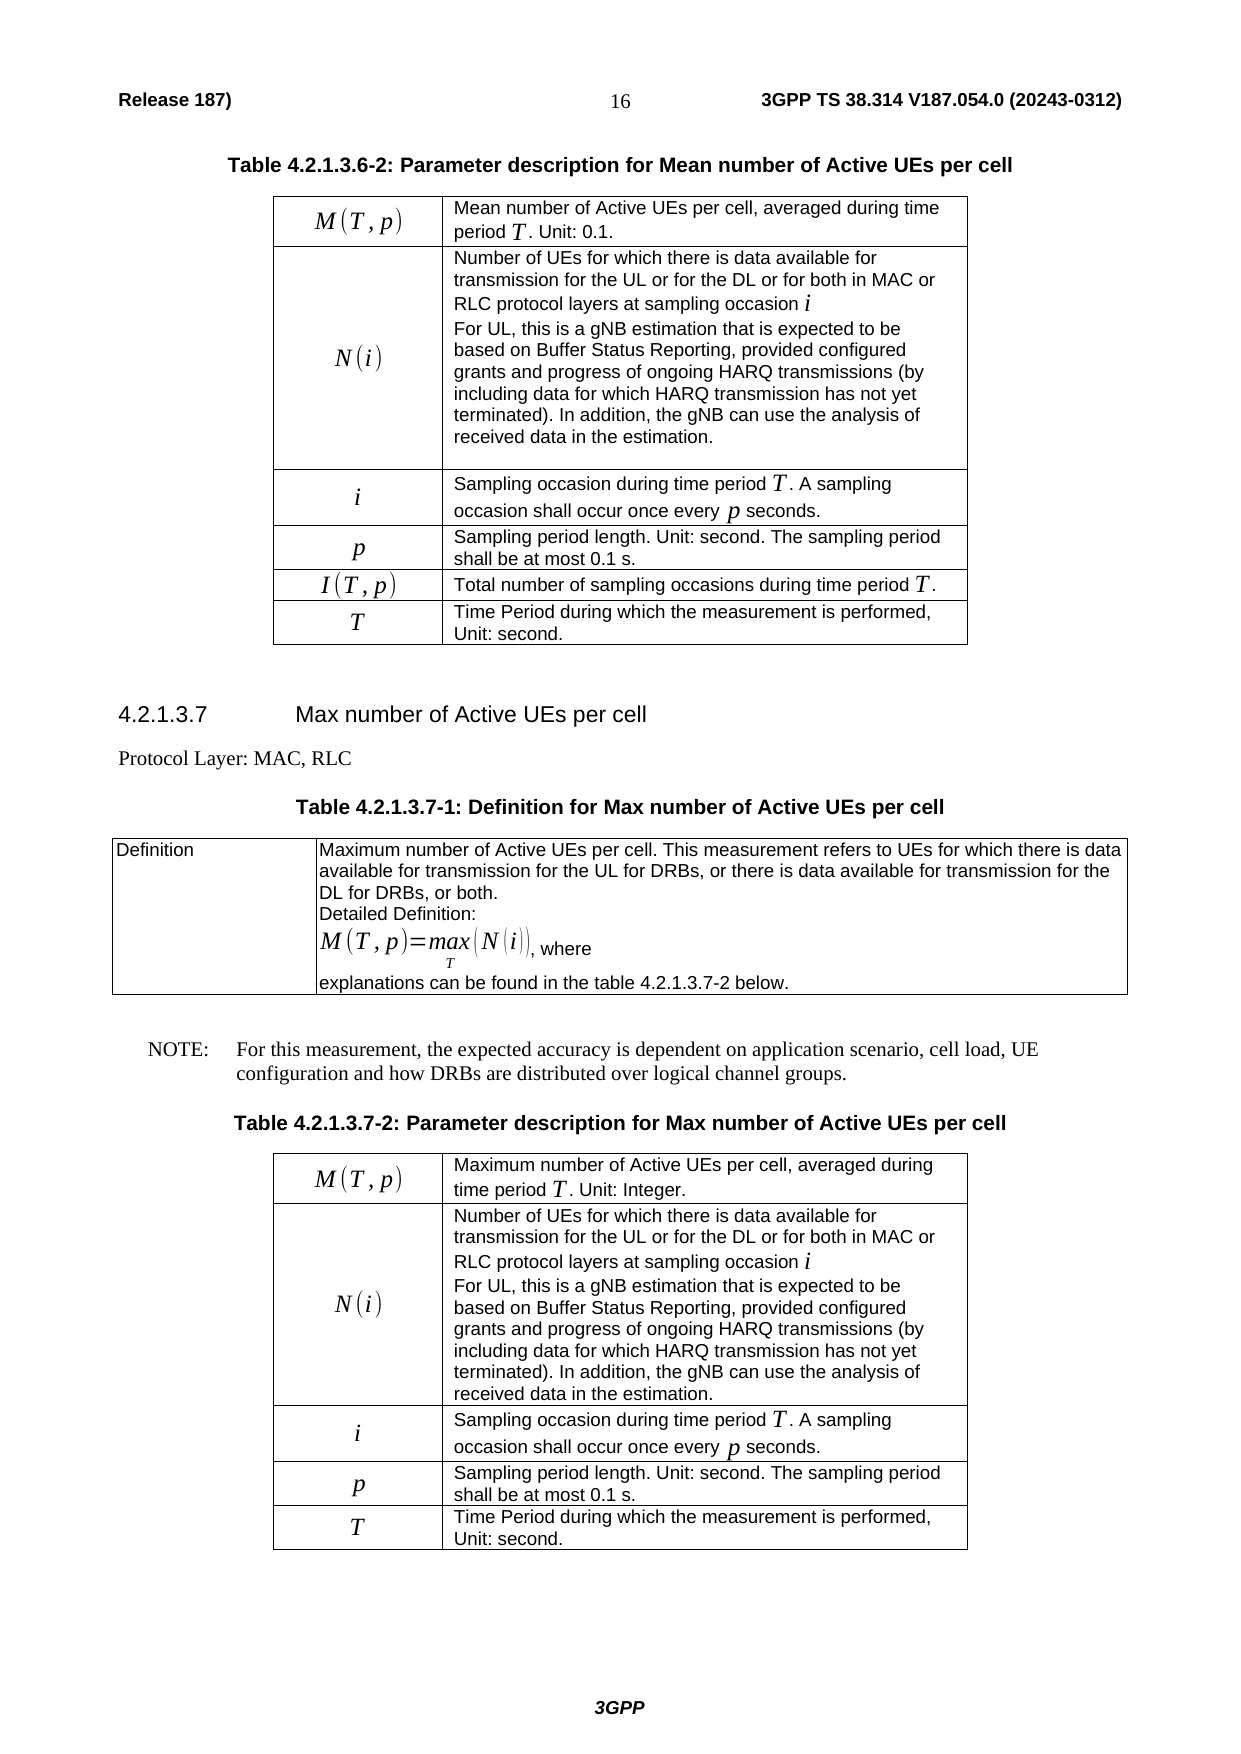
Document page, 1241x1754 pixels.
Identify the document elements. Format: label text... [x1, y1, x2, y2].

text Table 4.2.1.3.6-2: Parameter description for Mean number of Active UEs per cell [118, 153, 1122, 177]
table_cell Number of UEs for which there is data available for transmission for the UL or for the DL or for both in MAC or RLC protocol layers at sampling occasion For UL, this is a gNB estimation that is expected to be based on Buffer Status Reporting, provided configured grants and progress of ongoing HARQ transmissions (by including data for which HARQ transmission has not yet terminated). In addition, the gNB can use the analysis of received data in the estimation. [443, 247, 967, 468]
table_header Mean number of Active UEs per cell, averaged during time period . Unit: 0.1. [443, 197, 967, 246]
table_header Maximum number of Active UEs per cell, averaged during time period . Unit: Integer. [443, 1154, 967, 1203]
table_cell [274, 247, 442, 468]
table_cell Sampling period length. Unit: second. The sampling period shall be at most 0.1 s. [443, 1462, 967, 1505]
table_cell Time Period during which the measurement is performed, Unit: second. [443, 601, 967, 644]
table_cell Number of UEs for which there is data available for transmission for the UL or for the DL or for both in MAC or RLC protocol layers at sampling occasion For UL, this is a gNB estimation that is expected to be based on Buffer Status Reporting, provided configured grants and progress of ongoing HARQ transmissions (by including data for which HARQ transmission has not yet terminated). In addition, the gNB can use the analysis of received data in the estimation. [443, 1204, 967, 1404]
text Table 4.2.1.3.7-1: Definition for Max number of Active UEs per cell [118, 795, 1122, 819]
table_cell [274, 470, 442, 525]
table_cell Sampling occasion during time period . A sampling occasion shall occur once every seconds. [443, 470, 967, 525]
table_cell Sampling occasion during time period . A sampling occasion shall occur once every seconds. [443, 1406, 967, 1461]
table_cell Time Period during which the measurement is performed, Unit: second. [443, 1506, 967, 1549]
table_cell [274, 1204, 442, 1404]
table_cell [274, 526, 442, 569]
table_header Maximum number of Active UEs per cell. This measurement refers to UEs for which there is data available for transmission for the UL for DRBs, or there is data available for transmission for the DL for DRBs, or both. Detailed Definition: , where explanations can be found in the table 4.2.1.3.7-2 below. [317, 839, 1127, 993]
table_cell [274, 1506, 442, 1549]
table_header Definition [113, 839, 316, 993]
text Protocol Layer: MAC, RLC [118, 746, 1122, 770]
text NOTE: For this measurement, the expected accuracy is dependent on application scenario, cell load, UE configuration and how DRBs are distributed over logical channel groups. [148, 1037, 1122, 1085]
table_cell [274, 570, 442, 600]
table_cell Total number of sampling occasions during time period . [443, 570, 967, 600]
table_header [274, 1154, 442, 1203]
text Table 4.2.1.3.7-2: Parameter description for Max number of Active UEs per cell [118, 1110, 1122, 1134]
table_cell [274, 1406, 442, 1461]
table_cell Sampling period length. Unit: second. The sampling period shall be at most 0.1 s. [443, 526, 967, 569]
table_header [274, 197, 442, 246]
table_cell [274, 601, 442, 644]
subtitle 4.2.1.3.7 Max number of Active UEs per cell [118, 701, 1122, 727]
table_cell [274, 1462, 442, 1505]
